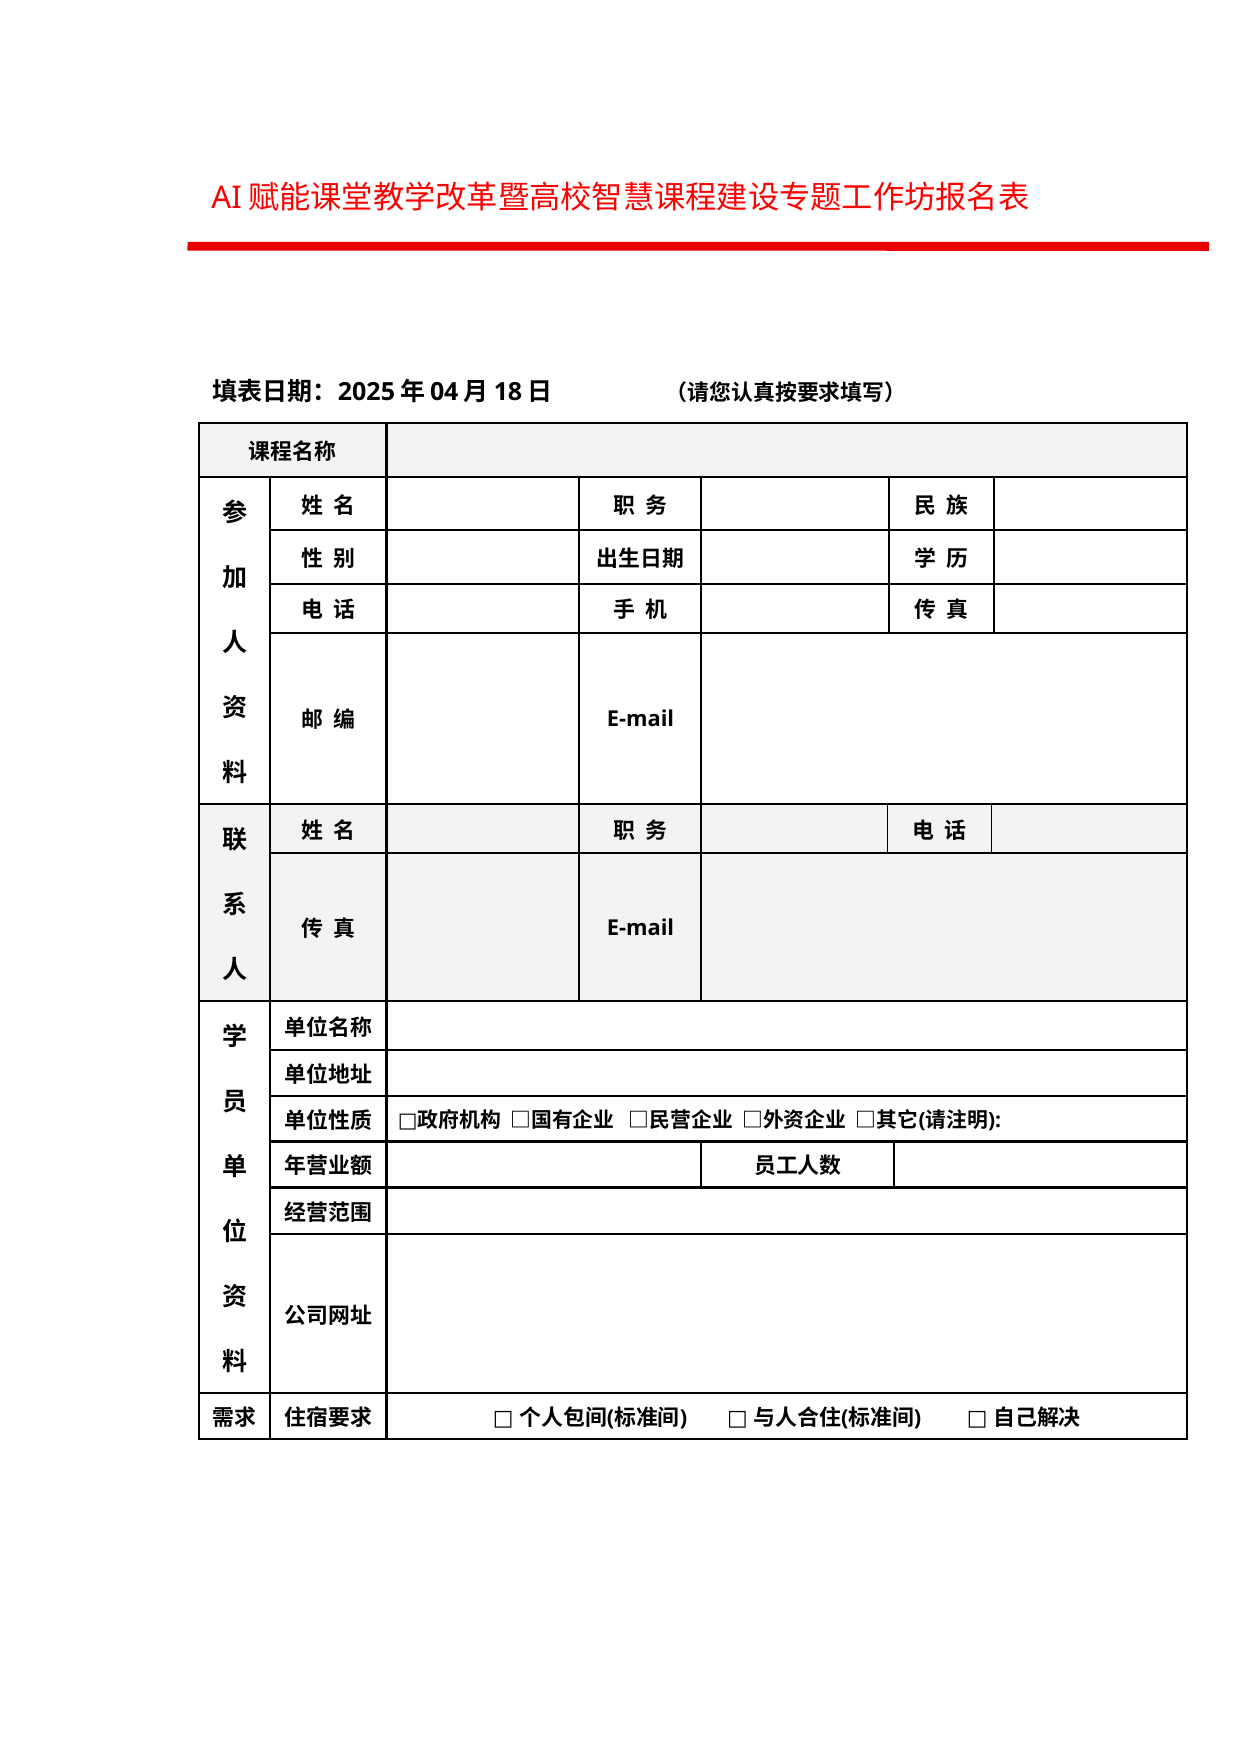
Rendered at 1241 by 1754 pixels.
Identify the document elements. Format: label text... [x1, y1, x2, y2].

table_cell 电 话 [888, 805, 991, 852]
table_cell [995, 585, 1186, 632]
table_cell [388, 1051, 1186, 1095]
table_header 课程名称 [200, 424, 385, 476]
table_cell [702, 854, 1186, 1000]
table_cell 出生日期 [580, 531, 700, 582]
table_cell 单位地址 [271, 1051, 385, 1095]
table_cell 性 别 [271, 531, 385, 582]
table_cell □政府机构 □国有企业 □民营企业 □外资企业 □其它(请注明): [388, 1097, 1186, 1140]
table_cell 公司网址 [271, 1235, 385, 1392]
table_cell 单位性质 [271, 1097, 385, 1140]
table_header [388, 424, 1186, 476]
table_cell [702, 478, 888, 529]
table_cell [388, 854, 578, 1000]
table_cell [995, 478, 1186, 529]
table_cell 电 话 [271, 585, 385, 632]
table_cell [388, 478, 578, 529]
table_cell [388, 1002, 1186, 1049]
table_cell 联 系 人 [200, 805, 269, 1000]
table_cell 手 机 [580, 585, 700, 632]
table_cell [895, 1143, 1186, 1186]
table_cell [702, 805, 887, 852]
text AI赋能课堂教学改革暨高校智慧课程建设专题工作坊报名表 [187, 162, 1053, 227]
table_cell 姓 名 [271, 805, 385, 852]
table_cell [388, 1235, 1186, 1392]
table_cell 学 历 [890, 531, 993, 582]
table_cell [388, 805, 578, 852]
table_cell [702, 531, 888, 582]
table_cell 邮 编 [271, 634, 385, 803]
table_cell 参加人资料 [200, 478, 269, 803]
table_cell [388, 634, 578, 803]
table_cell 职 务 [580, 478, 700, 529]
table_cell 传 真 [271, 854, 385, 1000]
table_cell 姓 名 [271, 478, 385, 529]
table_cell [388, 1143, 700, 1186]
table_cell 学 员 单 位 资 料 [200, 1002, 269, 1392]
table_cell 职 务 [580, 805, 700, 852]
table_cell 年营业额 [271, 1143, 385, 1186]
table_cell 传 真 [890, 585, 993, 632]
table_cell 民 族 [890, 478, 993, 529]
table_cell 员工人数 [702, 1143, 893, 1186]
table_cell 经营范围 [271, 1189, 385, 1233]
table_cell [388, 585, 578, 632]
table_cell [388, 531, 578, 582]
table_cell 需求 [200, 1394, 269, 1438]
table_cell [992, 805, 1186, 852]
table_cell [702, 585, 888, 632]
table_cell □ 个人包间(标准间) □ 与人合住(标准间) □ 自己解决 [388, 1394, 1186, 1438]
text 填表日期：2025年04月18日 （请您认真按要求填写） [187, 357, 1053, 422]
table_cell [702, 634, 1186, 803]
table_cell 单位名称 [271, 1002, 385, 1049]
table_cell [388, 1189, 1186, 1233]
table_cell E-mail [580, 634, 700, 803]
table_cell E-mail [580, 854, 700, 1000]
table_cell 住宿要求 [271, 1394, 385, 1438]
table_cell [995, 531, 1186, 582]
